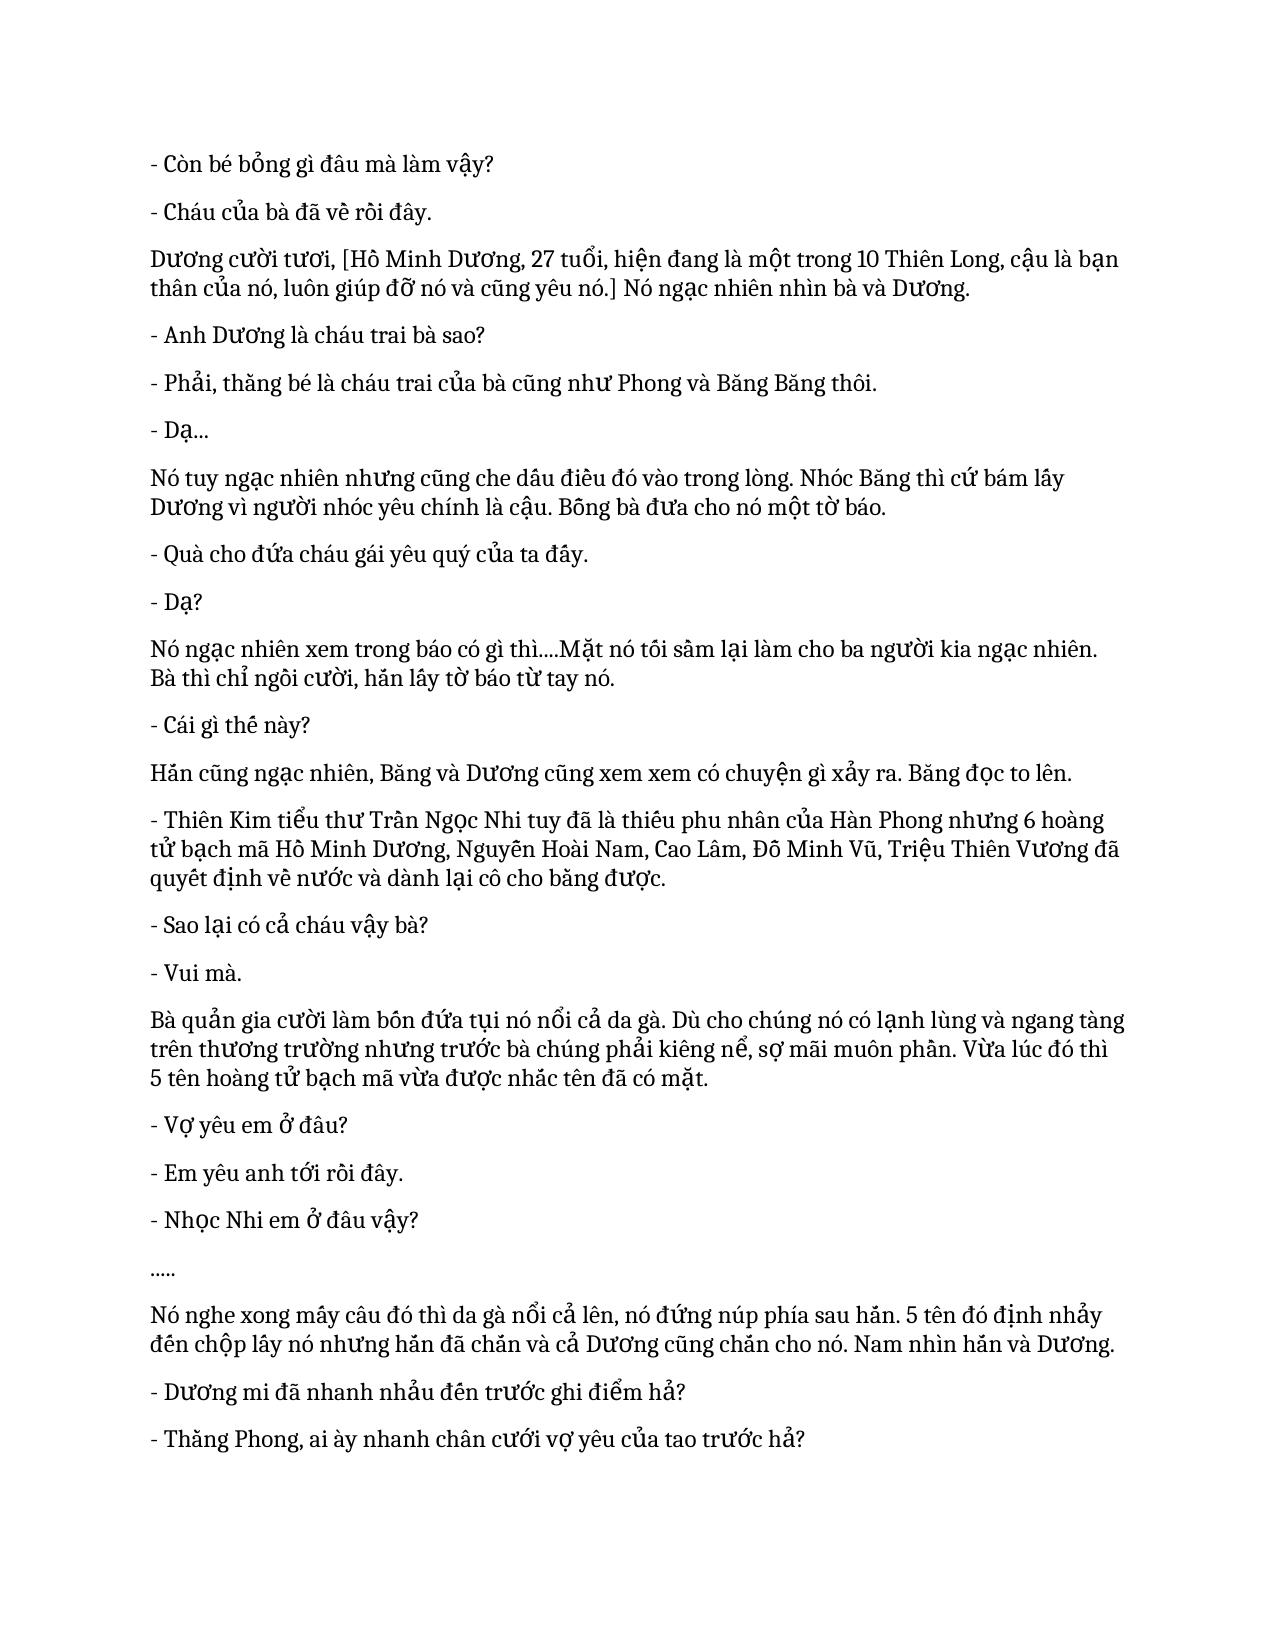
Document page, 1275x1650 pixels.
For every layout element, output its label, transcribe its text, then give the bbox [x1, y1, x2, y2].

text - Vui mà. [150, 959, 1125, 987]
text - Còn bé bỏng gì đâu mà làm vậy? [150, 150, 1125, 179]
text - Sao lại có cả cháu vậy bà? [150, 911, 1125, 940]
text Nó ngạc nhiên xem trong báo có gì thì....Mặt nó tối sầm lại làm cho ba người kia ngạc nhiên. Bà thì chỉ ngồi cười, hắn lấy tờ báo từ tay nó. [150, 635, 1125, 692]
text - Dạ? [150, 587, 1125, 616]
text - Cái gì thế này? [150, 711, 1125, 740]
text - Dương mi đã nhanh nhảu đến trước ghi điểm hả? [150, 1377, 1125, 1406]
text - Cháu của bà đã về rồi đây. [150, 197, 1125, 226]
text - Thằng Phong, ai ày nhanh chân cưới vợ yêu của tao trước hả? [150, 1425, 1125, 1454]
text - Dạ... [150, 416, 1125, 445]
text Nó nghe xong mấy câu đó thì da gà nổi cả lên, nó đứng núp phía sau hắn. 5 tên đó định nhảy đến chộp lấy nó nhưng hắn đã chắn và cả Dương cũng chắn cho nó. Nam nhìn hắn và Dương. [150, 1301, 1125, 1359]
text Nó tuy ngạc nhiên nhưng cũng che dấu điều đó vào trong lòng. Nhóc Băng thì cứ bám lấy Dương vì người nhóc yêu chính là cậu. Bỗng bà đưa cho nó một tờ báo. [150, 464, 1125, 521]
text Dương cười tươi, [Hồ Minh Dương, 27 tuổi, hiện đang là một trong 10 Thiên Long, cậu là bạn thân của nó, luôn giúp đỡ nó và cũng yêu nó.] Nó ngạc nhiên nhìn bà và Dương. [150, 245, 1125, 302]
text - Thiên Kim tiểu thư Trần Ngọc Nhi tuy đã là thiếu phu nhân của Hàn Phong nhưng 6 hoàng tử bạch mã Hồ Minh Dương, Nguyễn Hoài Nam, Cao Lâm, Đỗ Minh Vũ, Triệu Thiên Vương đã quyết định về nước và dành lại cô cho bằng được. [150, 806, 1125, 892]
text - Phải, thằng bé là cháu trai của bà cũng như Phong và Băng Băng thôi. [150, 369, 1125, 397]
text ..... [150, 1254, 1125, 1282]
text - Vợ yêu em ở đâu? [150, 1111, 1125, 1140]
text - Anh Dương là cháu trai bà sao? [150, 321, 1125, 350]
text Bà quản gia cười làm bốn đứa tụi nó nổi cả da gà. Dù cho chúng nó có lạnh lùng và ngang tàng trên thương trường nhưng trước bà chúng phải kiêng nể, sợ mãi muôn phần. Vừa lúc đó thì 5 tên hoàng tử bạch mã vừa được nhắc tên đã có mặt. [150, 1006, 1125, 1092]
text Hắn cũng ngạc nhiên, Băng và Dương cũng xem xem có chuyện gì xảy ra. Băng đọc to lên. [150, 759, 1125, 787]
text - Quà cho đứa cháu gái yêu quý của ta đấy. [150, 540, 1125, 569]
text - Em yêu anh tới rồi đây. [150, 1159, 1125, 1187]
text - Nhọc Nhi em ở đâu vậy? [150, 1206, 1125, 1235]
